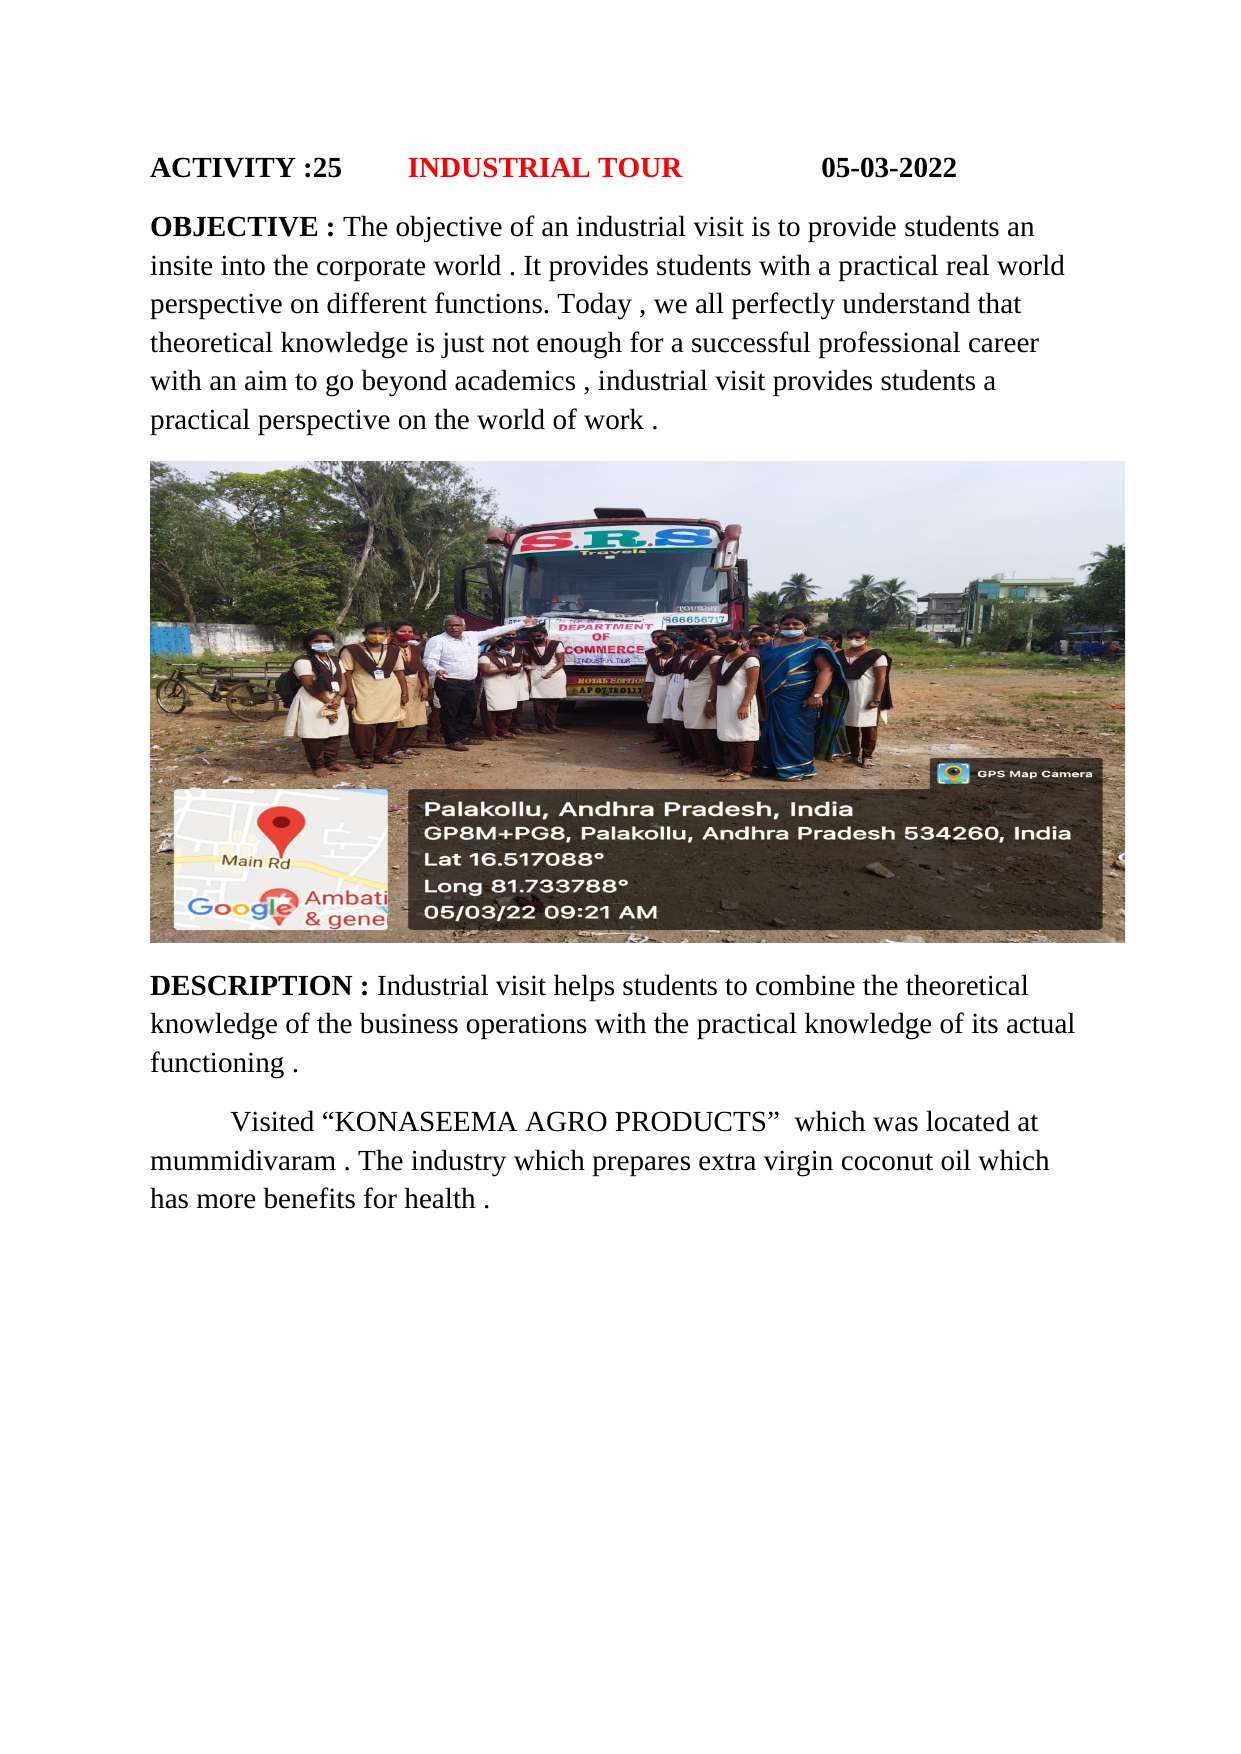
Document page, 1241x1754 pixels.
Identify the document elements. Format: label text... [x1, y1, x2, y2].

text ACTIVITY :25 INDUSTRIAL TOUR 05-03-2022 [150, 150, 1090, 183]
text Visited “KONASEEMA AGRO PRODUCTS” which was located at mummidivaram . The industry which prepares extra virgin coconut oil which has more benefits for health . [150, 1104, 1090, 1215]
text OBJECTIVE : The objective of an industrial visit is to provide students an insite into the corporate world . It provides students with a practical real world perspective on different functions. Today , we all perfectly understand that theoretical knowledge is just not enough for a successful professional career with an aim to go beyond academics , industrial visit provides students a practical perspective on the world of work . [150, 209, 1090, 436]
picture [150, 461, 1125, 943]
text DESCRIPTION : Industrial visit helps students to combine the theoretical knowledge of the business operations with the practical knowledge of its actual functioning . [150, 968, 1090, 1078]
